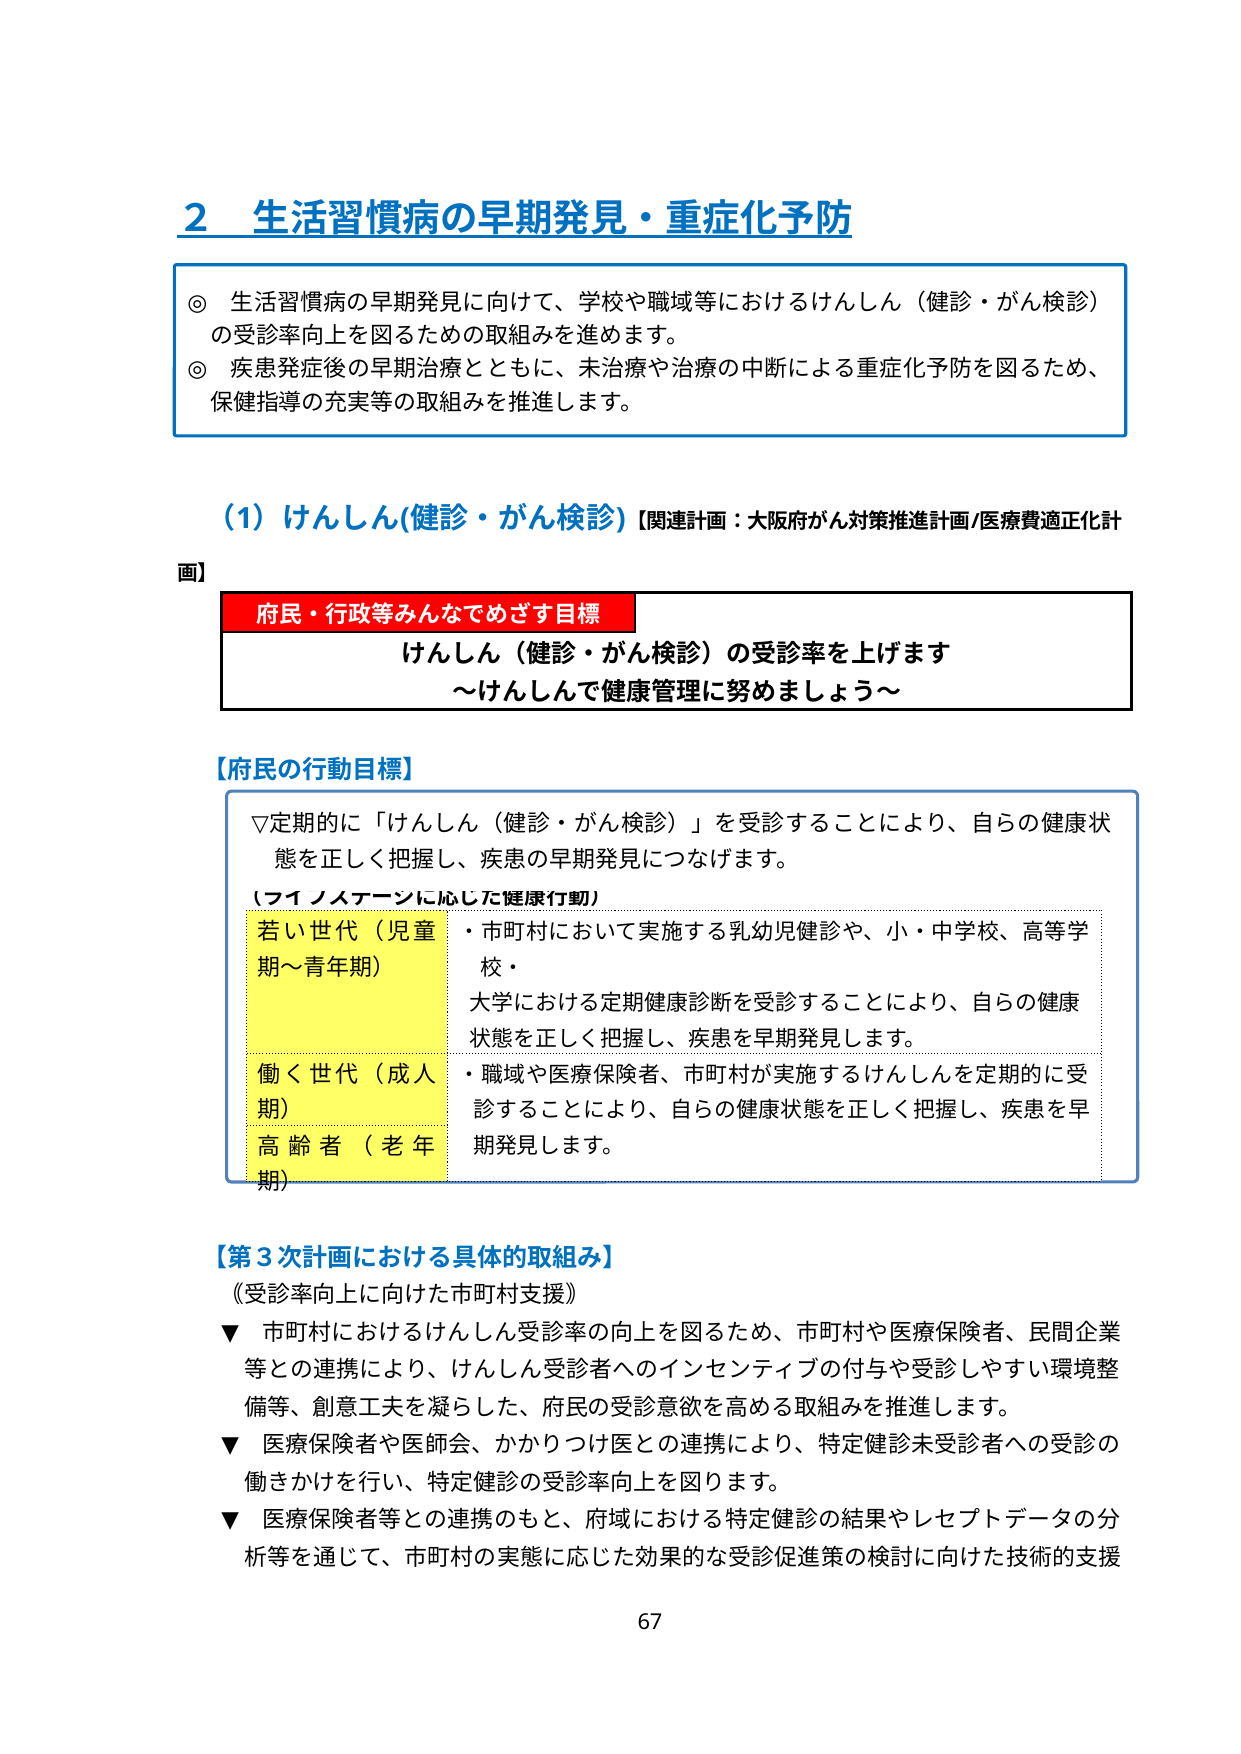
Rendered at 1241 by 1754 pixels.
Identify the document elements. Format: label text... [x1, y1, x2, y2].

table_cell けんしん（健診・がん検診）の受診率を上げます ～けんしんで健康管理に努めましょう～ [223, 631, 1130, 708]
text ｟受診率向上に向けた市町村支援｠ [221, 1274, 1122, 1311]
table_header [636, 594, 1130, 631]
table_header 府民・行政等みんなでめざす目標 [223, 594, 634, 631]
text ▼ 市町村におけるけんしん受診率の向上を図るため、市町村や医療保険者、民間企業等との連携により、けんしん受診者へのインセンティブの付与や受診しやすい環境整備等、創意工夫を凝らした、府民の受診意欲を高める取組みを推進します。 [221, 1311, 1122, 1424]
text 【第３次計画における具体的取組み】 [177, 1236, 1122, 1274]
text 【府民の行動目標】 [177, 749, 1122, 786]
subtitle ２ 生活習慣病の早期発見・重症化予防 [177, 178, 1122, 253]
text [221, 1499, 1122, 1574]
text （1）けんしん(健診・がん検診)【関連計画：大阪府がん対策推進計画/医療費適正化計画】 [177, 478, 1122, 591]
text ▼ 医療保険者や医師会、かかりつけ医との連携により、特定健診未受診者への受診の働きかけを行い、特定健診の受診率向上を図ります。 [221, 1424, 1122, 1499]
